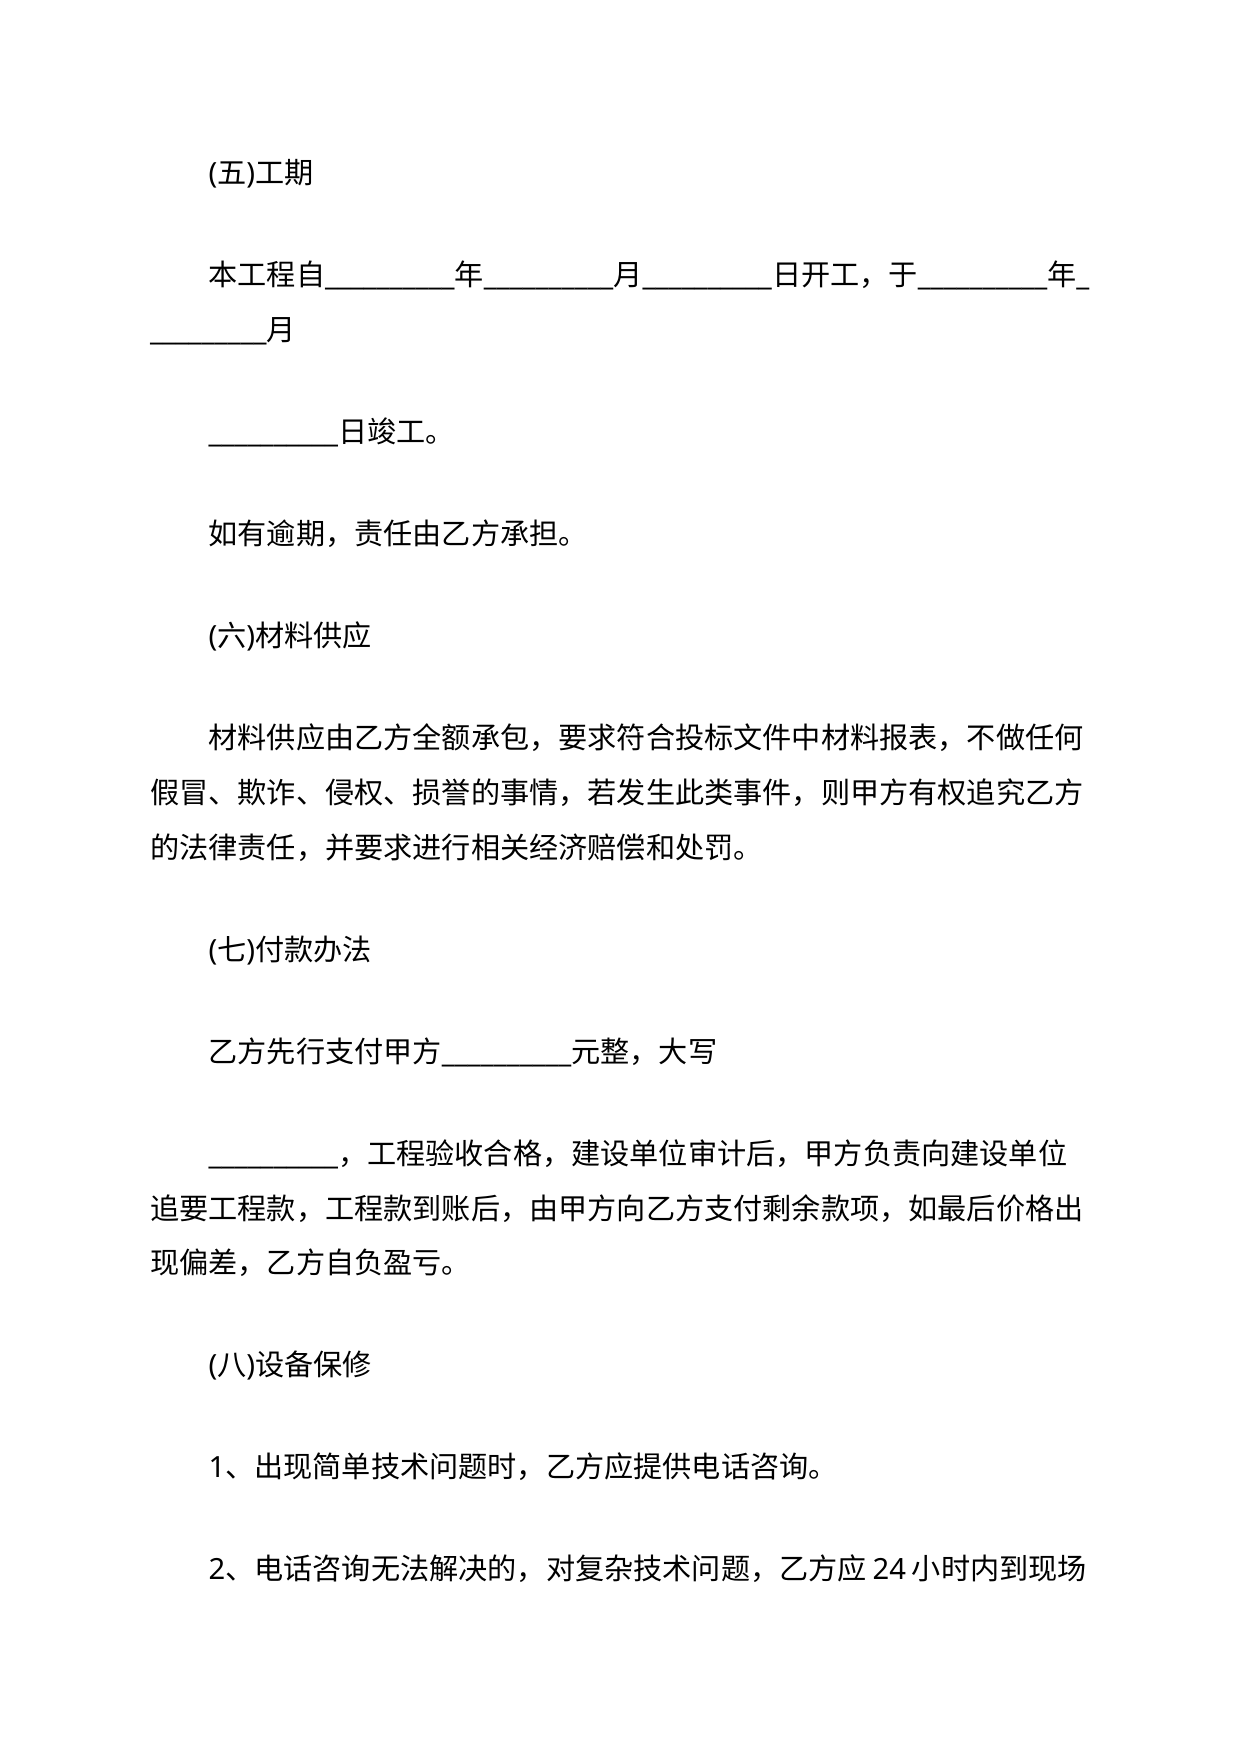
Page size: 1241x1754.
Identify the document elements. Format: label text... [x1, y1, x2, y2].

text 乙方先行支付甲方__________元整，大写 [150, 1028, 1090, 1071]
text 材料供应由乙方全额承包，要求符合投标文件中材料报表，不做任何假冒、欺诈、侵权、损誉的事情，若发生此类事件，则甲方有权追究乙方的法律责任，并要求进行相关经济赔偿和处罚。 [150, 715, 1090, 867]
text (六)材料供应 [150, 613, 1090, 655]
text __________日竣工。 [150, 409, 1090, 451]
text 如有逾期，责任由乙方承担。 [150, 511, 1090, 553]
text (七)付款办法 [150, 926, 1090, 969]
text 本工程自__________年__________月__________日开工，于__________年__________月 [150, 252, 1090, 349]
text (八)设备保修 [150, 1342, 1090, 1384]
text (五)工期 [150, 150, 1090, 192]
text 1、出现简单技术问题时，乙方应提供电话咨询。 [150, 1444, 1090, 1486]
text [150, 1546, 1090, 1588]
text __________，工程验收合格，建设单位审计后，甲方负责向建设单位追要工程款，工程款到账后，由甲方向乙方支付剩余款项，如最后价格出现偏差，乙方自负盈亏。 [150, 1130, 1090, 1282]
